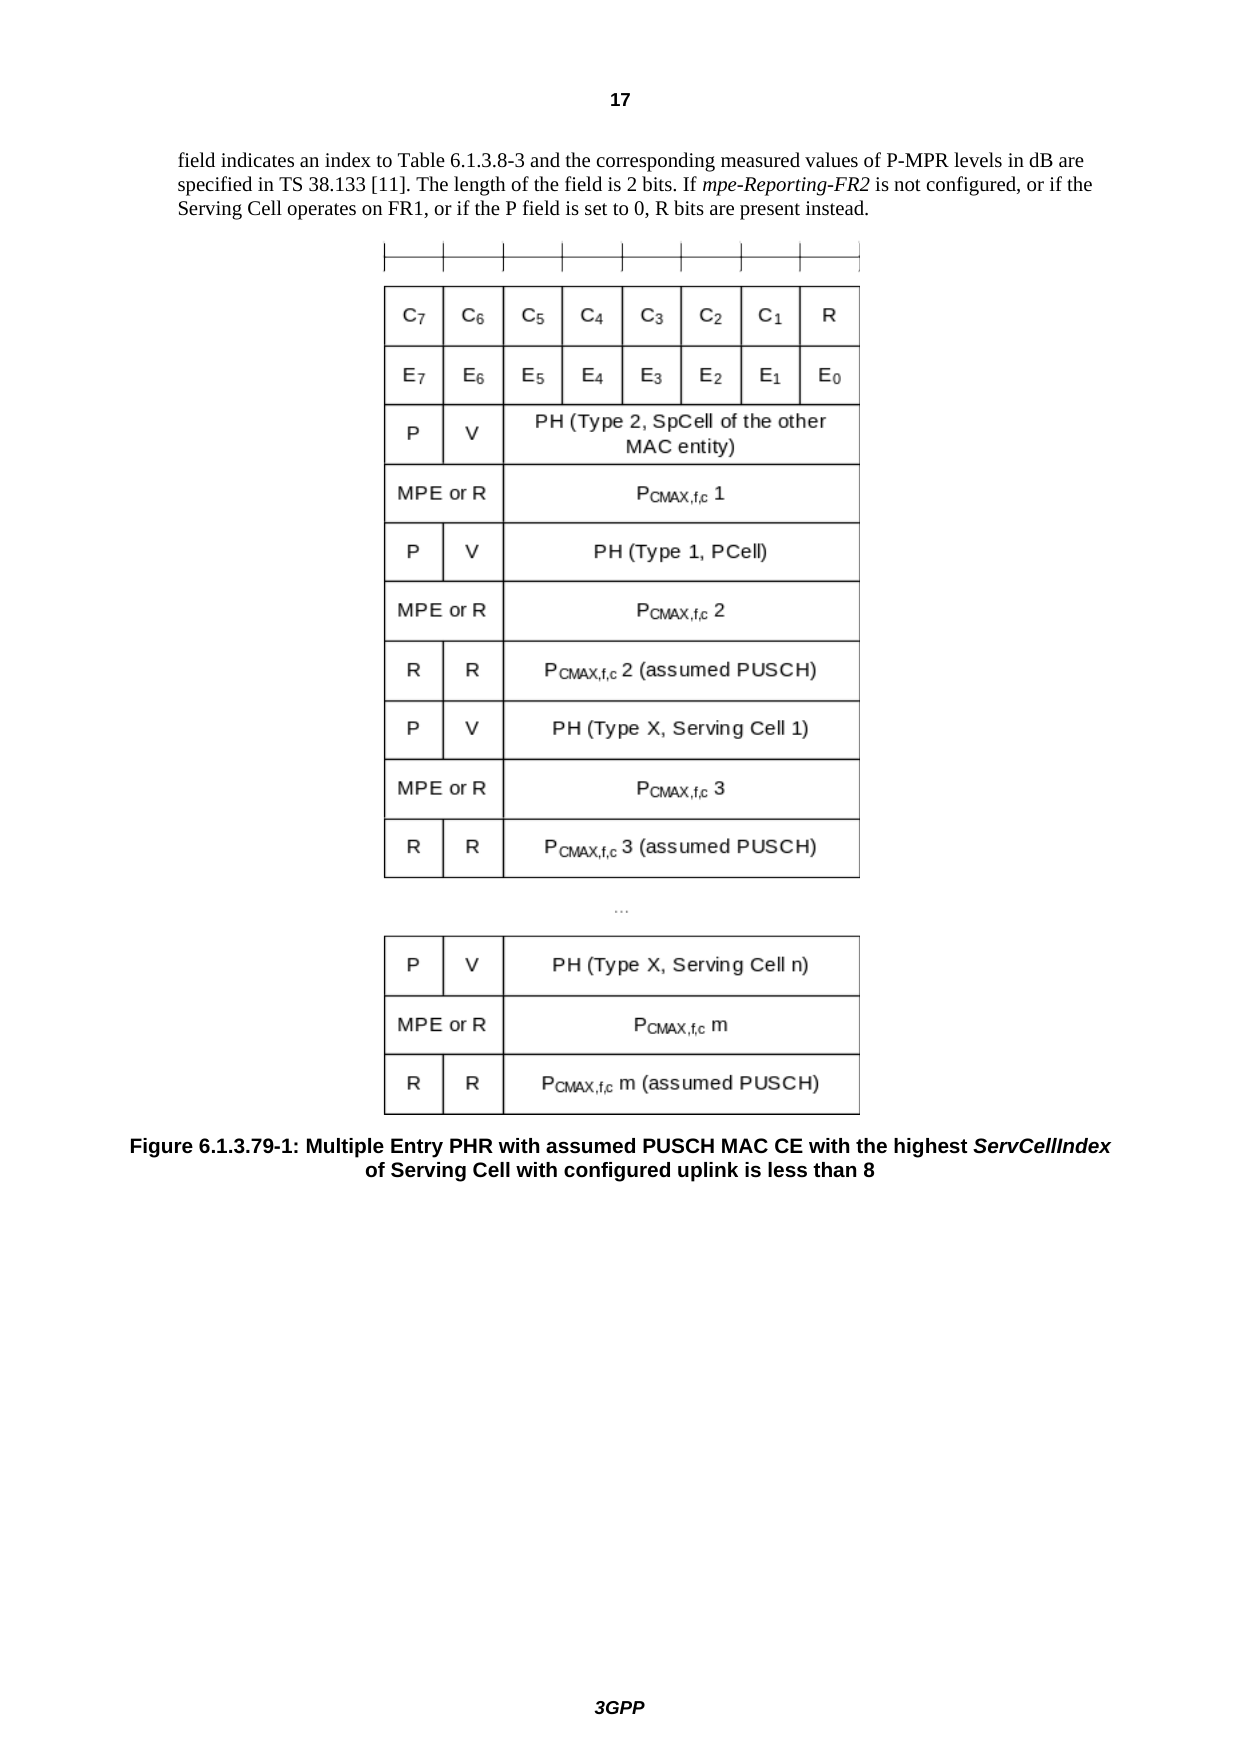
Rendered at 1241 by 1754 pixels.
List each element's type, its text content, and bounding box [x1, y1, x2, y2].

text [148, 147, 1122, 220]
text Figure 6.1.3.79-1: Multiple Entry PHR with assumed PUSCH MAC CE with the highest ServCellIndex of Serving Cell with configured uplink is less than 8 [118, 1133, 1122, 1181]
